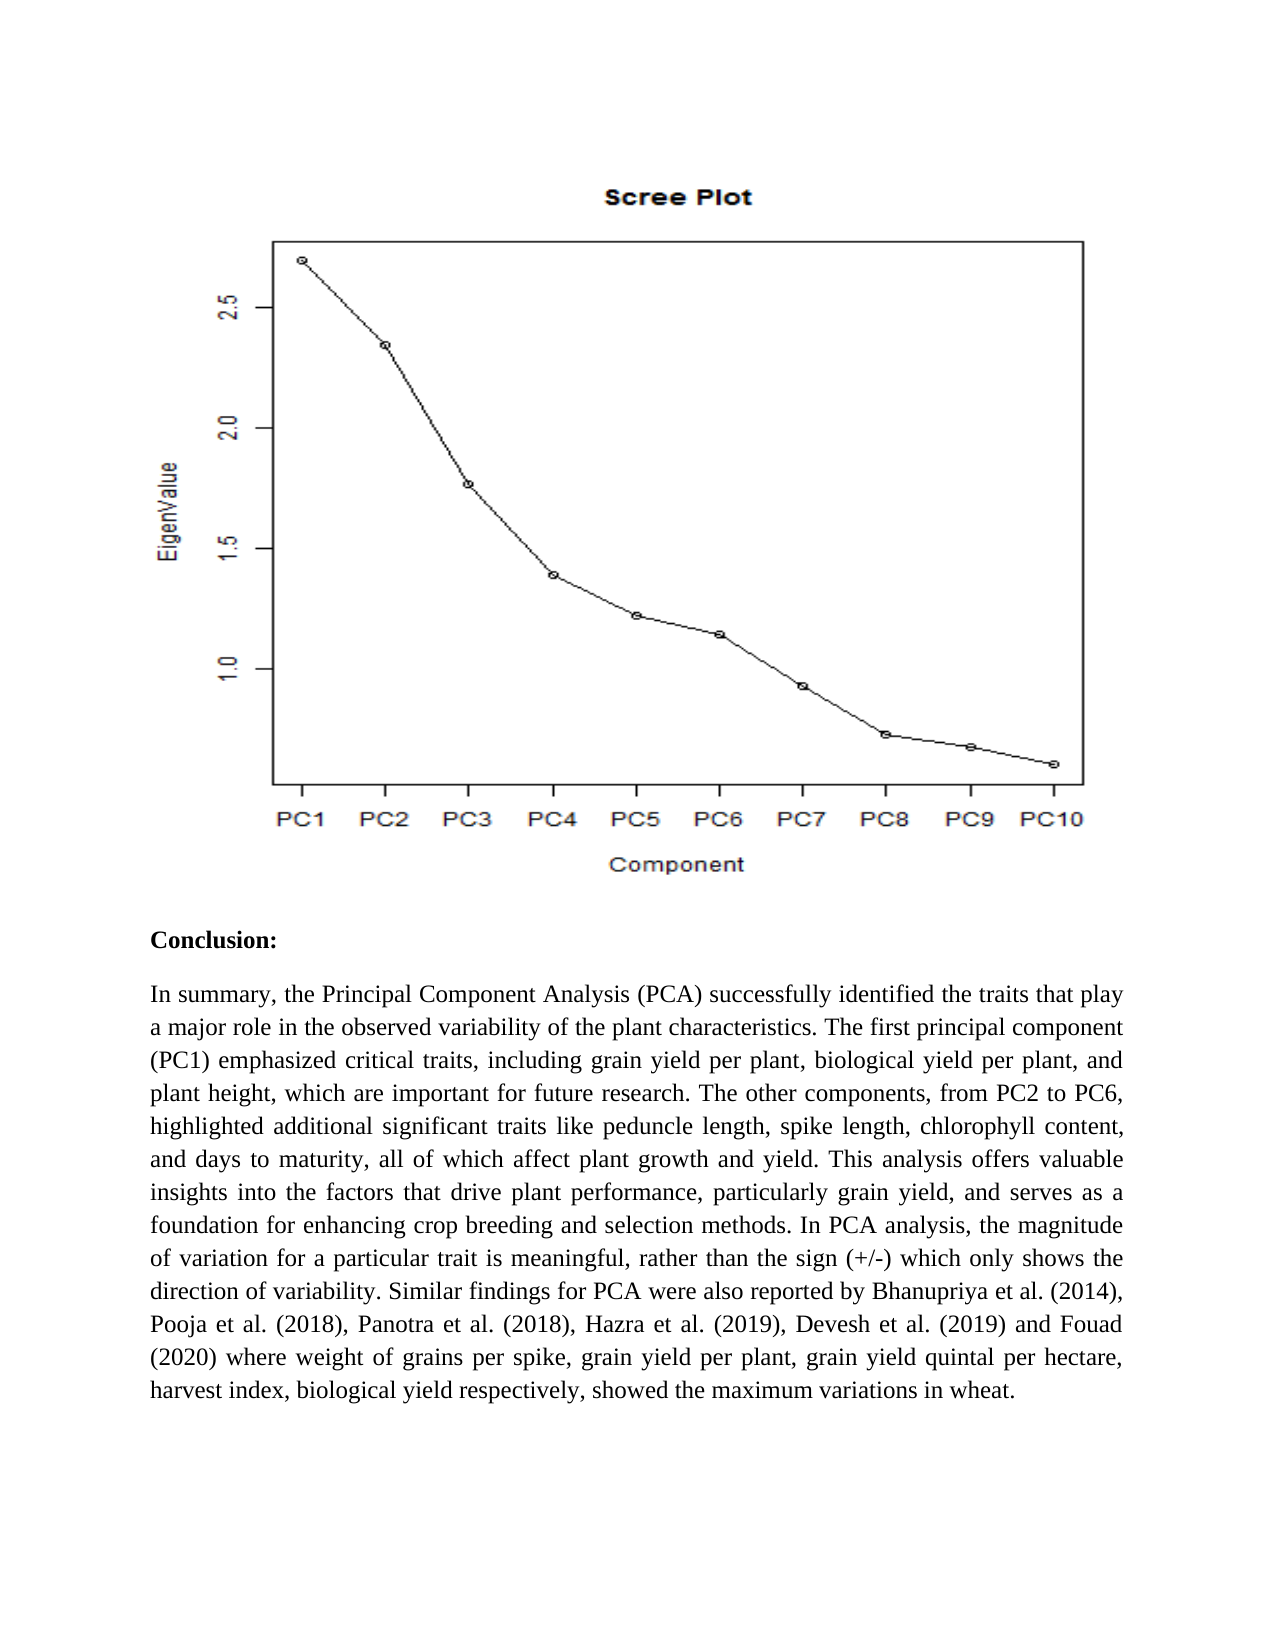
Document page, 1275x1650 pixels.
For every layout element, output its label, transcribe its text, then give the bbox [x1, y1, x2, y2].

text Conclusion: [150, 925, 1125, 954]
picture [150, 150, 1147, 900]
text In summary, the Principal Component Analysis (PCA) successfully identified the traits that play a major role in the observed variability of the plant characteristics. The first principal component (PC1) emphasized critical traits, including grain yield per plant, biological yield per plant, and plant height, which are important for future research. The other components, from PC2 to PC6, highlighted additional significant traits like peduncle length, spike length, chlorophyll content, and days to maturity, all of which affect plant growth and yield. This analysis offers valuable insights into the factors that drive plant performance, particularly grain yield, and serves as a foundation for enhancing crop breeding and selection methods. In PCA analysis, the magnitude of variation for a particular trait is meaningful, rather than the sign (+/-) which only shows the direction of variability. Similar findings for PCA were also reported by Bhanupriya et al. (2014), Pooja et al. (2018), Panotra et al. (2018), Hazra et al. (2019), Devesh et al. (2019) and Fouad (2020) where weight of grains per spike, grain yield per plant, grain yield quintal per hectare, harvest index, biological yield respectively, showed the maximum variations in wheat. [150, 979, 1125, 1404]
